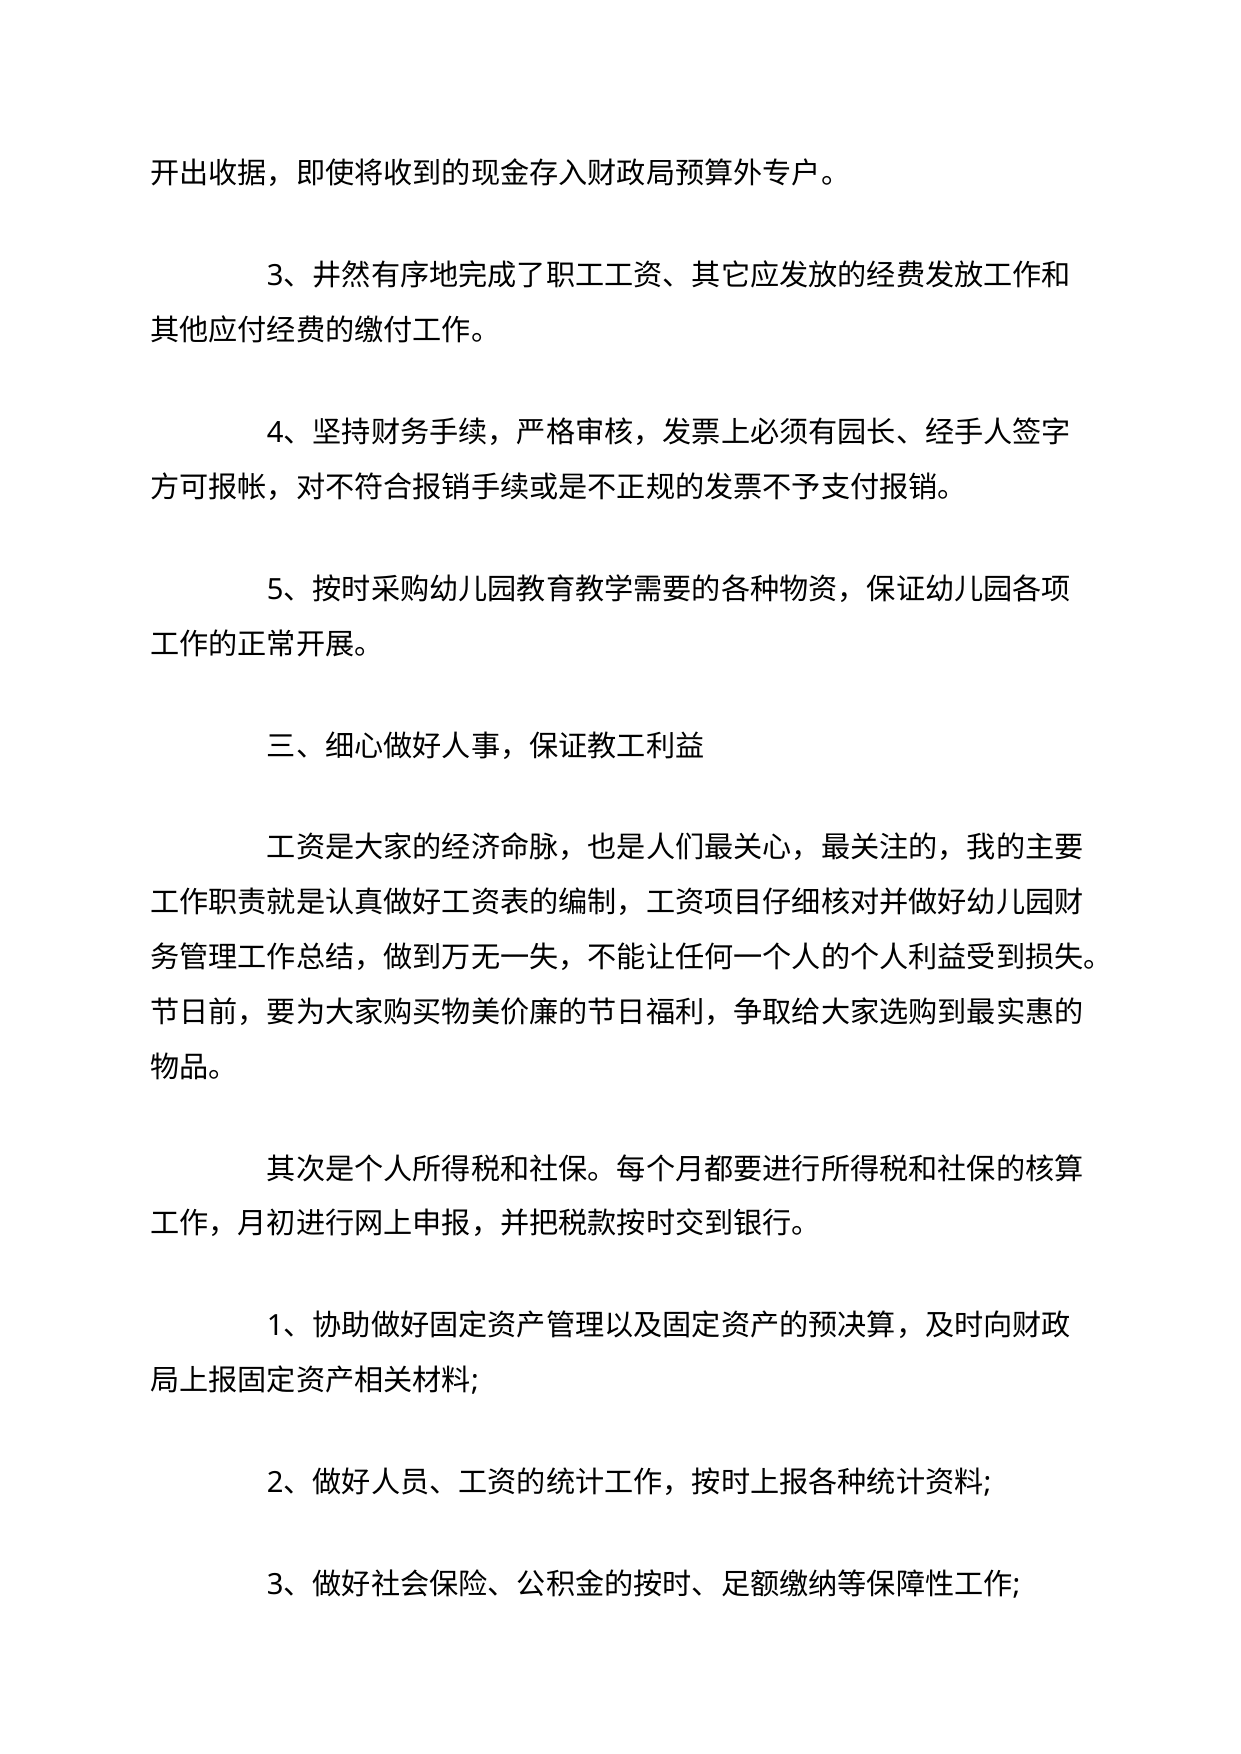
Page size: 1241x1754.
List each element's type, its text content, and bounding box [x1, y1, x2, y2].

text 1、协助做好固定资产管理以及固定资产的预决算，及时向财政局上报固定资产相关材料; [150, 1302, 1090, 1399]
text 3、井然有序地完成了职工工资、其它应发放的经费发放工作和其他应付经费的缴付工作。 [150, 252, 1090, 349]
text 3、做好社会保险、公积金的按时、足额缴纳等保障性工作; [150, 1561, 1090, 1603]
text 其次是个人所得税和社保。每个月都要进行所得税和社保的核算工作，月初进行网上申报，并把税款按时交到银行。 [150, 1145, 1090, 1242]
text 工资是大家的经济命脉，也是人们最关心，最关注的，我的主要工作职责就是认真做好工资表的编制，工资项目仔细核对并做好幼儿园财务管理工作总结，做到万无一失，不能让任何一个人的个人利益受到损失。节日前，要为大家购买物美价廉的节日福利，争取给大家选购到最实惠的物品。 [150, 824, 1090, 1086]
text 三、细心做好人事，保证教工利益 [150, 722, 1090, 764]
text 2、做好人员、工资的统计工作，按时上报各种统计资料; [150, 1459, 1090, 1501]
text 4、坚持财务手续，严格审核，发票上必须有园长、经手人签字方可报帐，对不符合报销手续或是不正规的发票不予支付报销。 [150, 408, 1090, 506]
text 5、按时采购幼儿园教育教学需要的各种物资，保证幼儿园各项工作的正常开展。 [150, 565, 1090, 663]
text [150, 150, 1090, 192]
